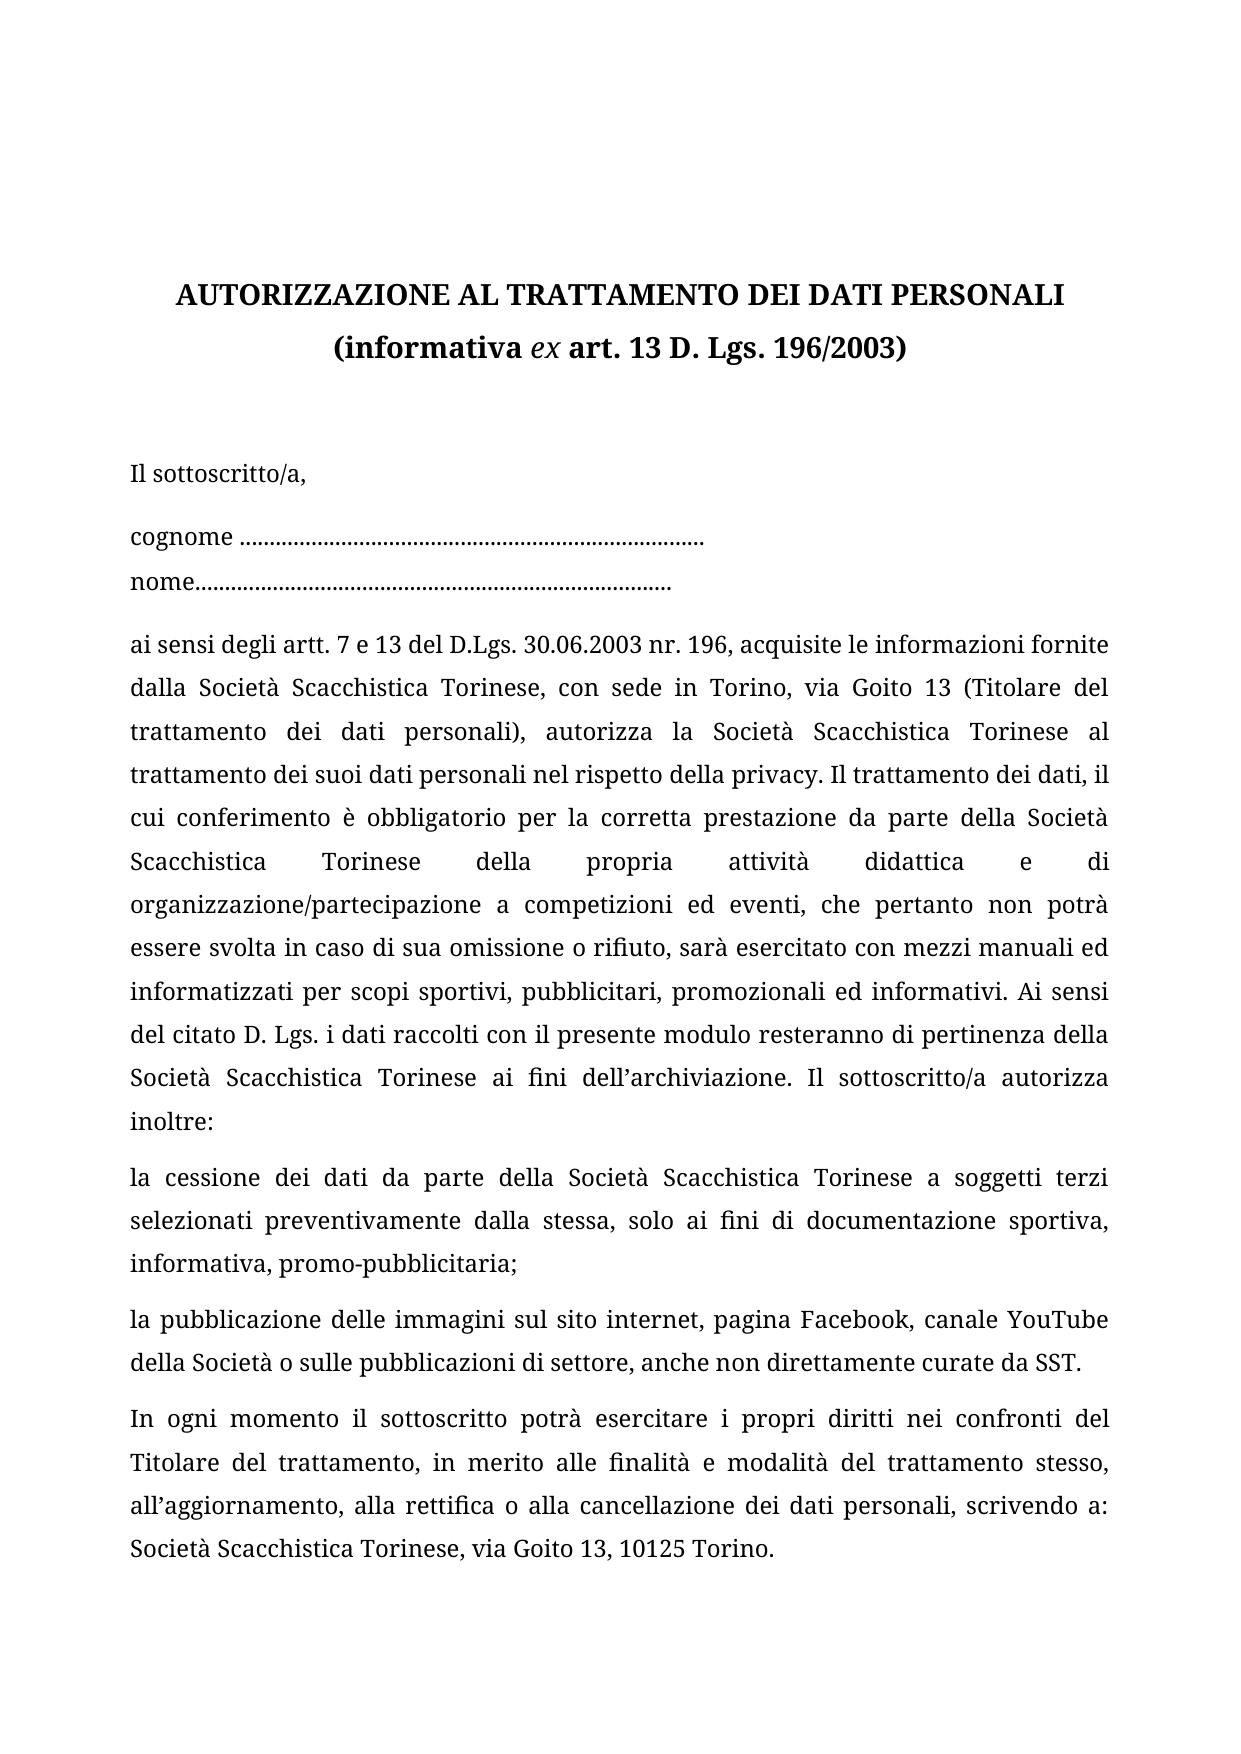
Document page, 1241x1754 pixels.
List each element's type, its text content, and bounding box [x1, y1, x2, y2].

text AUTORIZZAZIONE AL TRATTAMENTO DEI DATI PERSONALI [130, 274, 1110, 314]
text cognome .............................................................................. nome................................................................................ [130, 519, 1110, 598]
text la cessione dei dati da parte della Società Scacchistica Torinese a soggetti terzi selezionati preventivamente dalla stessa, solo ai fini di documentazione sportiva, informativa, promo-pubblicitaria; [130, 1160, 1110, 1279]
text la pubblicazione delle immagini sul sito internet, pagina Facebook, canale YouTube della Società o sulle pubblicazioni di settore, anche non direttamente curate da SST. [130, 1303, 1110, 1379]
text ai sensi degli artt. 7 e 13 del D.Lgs. 30.06.2003 nr. 196, acquisite le informazioni fornite dalla Società Scacchistica Torinese, con sede in Torino, via Goito 13 (Titolare del trattamento dei dati personali), autorizza la Società Scacchistica Torinese al trattamento dei suoi dati personali nel rispetto della privacy. Il trattamento dei dati, il cui conferimento è obbligatorio per la corretta prestazione da parte della Società Scacchistica Torinese della propria attività didattica e di organizzazione/partecipazione a competizioni ed eventi, che pertanto non potrà essere svolta in caso di sua omissione o rifiuto, sarà esercitato con mezzi manuali ed informatizzati per scopi sportivi, pubblicitari, promozionali ed informativi. Ai sensi del citato D. Lgs. i dati raccolti con il presente modulo resteranno di pertinenza della Società Scacchistica Torinese ai fini dell’archiviazione. Il sottoscritto/a autorizza inoltre: [130, 628, 1110, 1137]
text In ogni momento il sottoscritto potrà esercitare i propri diritti nei confronti del Titolare del trattamento, in merito alle finalità e modalità del trattamento stesso, all’aggiornamento, alla rettifica o alla cancellazione dei dati personali, scrivendo a: Società Scacchistica Torinese, via Goito 13, 10125 Torino. [130, 1402, 1110, 1564]
text (informativa ex art. 13 D. Lgs. 196/2003) [130, 327, 1110, 367]
text Il sottoscritto/a, [130, 457, 1110, 489]
